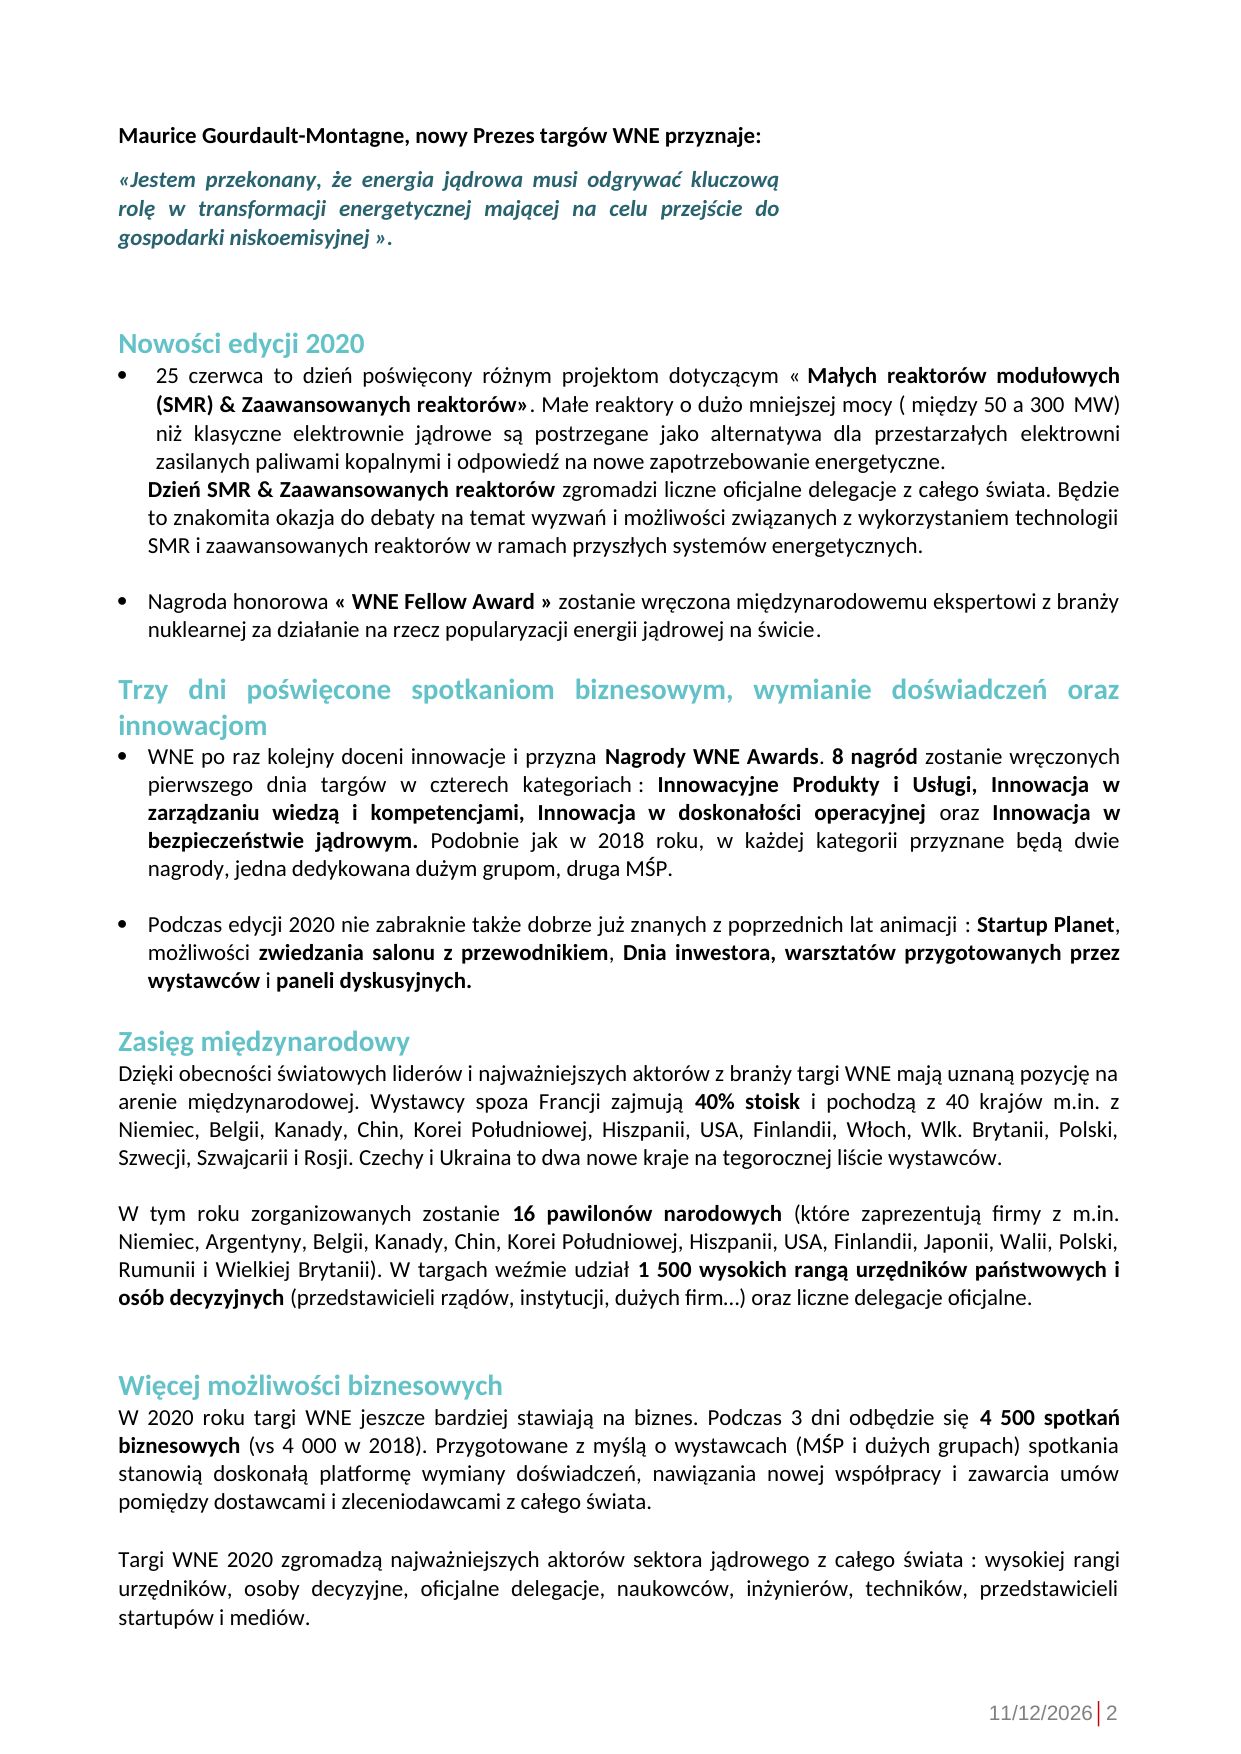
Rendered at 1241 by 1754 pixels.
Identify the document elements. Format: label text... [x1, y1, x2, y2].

text W tym roku zorganizowanych zostanie 16 pawilonów narodowych (które zaprezentują firmy z m.in. Niemiec, Argentyny, Belgii, Kanady, Chin, Korei Południowej, Hiszpanii, USA, Finlandii, Japonii, Walii, Polski, Rumunii i Wielkiej Brytanii). W targach weźmie udział 1 500 wysokich rangą urzędników państwowych i osób decyzyjnych (przedstawicieli rządów, instytucji, dużych firm…) oraz liczne delegacje oficjalne. [118, 1199, 1120, 1311]
list Dzień SMR & Zaawansowanych reaktorów zgromadzi liczne oficjalne delegacje z całego świata. Będzie to znakomita okazja do debaty na temat wyzwań i możliwości związanych z wykorzystaniem technologii SMR i zaawansowanych reaktorów w ramach przyszłych systemów energetycznych. [148, 475, 1120, 559]
text Trzy dni poświęcone spotkaniom biznesowym, wymianie doświadczeń oraz innowacjom [118, 671, 1120, 742]
list 25 czerwca to dzień poświęcony różnym projektom dotyczącym « Małych reaktorów modułowych (SMR) & Zaawansowanych reaktorów». Małe reaktory o dużo mniejszej mocy ( między 50 a 300 MW) niż klasyczne elektrownie jądrowe są postrzegane jako alternatywa dla przestarzałych elektrowni zasilanych paliwami kopalnymi i odpowiedź na nowe zapotrzebowanie energetyczne. [118, 361, 1120, 475]
text «Jestem przekonany, że energia jądrowa musi odgrywać kluczową rolę w transformacji energetycznej mającej na celu przejście do gospodarki niskoemisyjnej ». [118, 164, 782, 252]
text Więcej możliwości biznesowych [118, 1367, 1120, 1403]
text W 2020 roku targi WNE jeszcze bardziej stawiają na biznes. Podczas 3 dni odbędzie się 4 500 spotkań biznesowych (vs 4 000 w 2018). Przygotowane z myślą o wystawcach (MŚP i dużych grupach) spotkania stanowią doskonałą platformę wymiany doświadczeń, nawiązania nowej współpracy i zawarcia umów pomiędzy dostawcami i zleceniodawcami z całego świata. [118, 1403, 1120, 1515]
list Podczas edycji 2020 nie zabraknie także dobrze już znanych z poprzednich lat animacji : Startup Planet, możliwości zwiedzania salonu z przewodnikiem, Dnia inwestora, warsztatów przygotowanych przez wystawców i paneli dyskusyjnych. [118, 910, 1120, 995]
text Zasięg międzynarodowy [118, 1023, 1120, 1059]
text Targi WNE 2020 zgromadzą najważniejszych aktorów sektora jądrowego z całego świata : wysokiej rangi urzędników, osoby decyzyjne, oficjalne delegacje, naukowców, inżynierów, techników, przedstawicieli startupów i mediów. [118, 1544, 1120, 1631]
text Nowości edycji 2020 [118, 325, 1120, 361]
text Dzięki obecności światowych liderów i najważniejszych aktorów z branży targi WNE mają uznaną pozycję na arenie międzynarodowej. Wystawcy spoza Francji zajmują 40% stoisk i pochodzą z 40 krajów m.in. z Niemiec, Belgii, Kanady, Chin, Korei Południowej, Hiszpanii, USA, Finlandii, Włoch, Wlk. Brytanii, Polski, Szwecji, Szwajcarii i Rosji. Czechy i Ukraina to dwa nowe kraje na tegorocznej liście wystawców. [118, 1059, 1120, 1171]
list Nagroda honorowa « WNE Fellow Award » zostanie wręczona międzynarodowemu ekspertowi z branży nuklearnej za działanie na rzecz popularyzacji energii jądrowej na świcie. [118, 587, 1120, 643]
list WNE po raz kolejny doceni innowacje i przyzna Nagrody WNE Awards. 8 nagród zostanie wręczonych pierwszego dnia targów w czterech kategoriach : Innowacyjne Produkty i Usługi, Innowacja w zarządzaniu wiedzą i kompetencjami, Innowacja w doskonałości operacyjnej oraz Innowacja w bezpieczeństwie jądrowym. Podobnie jak w 2018 roku, w każdej kategorii przyznane będą dwie nagrody, jedna dedykowana dużym grupom, druga MŚP. [118, 742, 1120, 882]
text Maurice Gourdault-Montagne, nowy Prezes targów WNE przyznaje: [118, 120, 782, 149]
